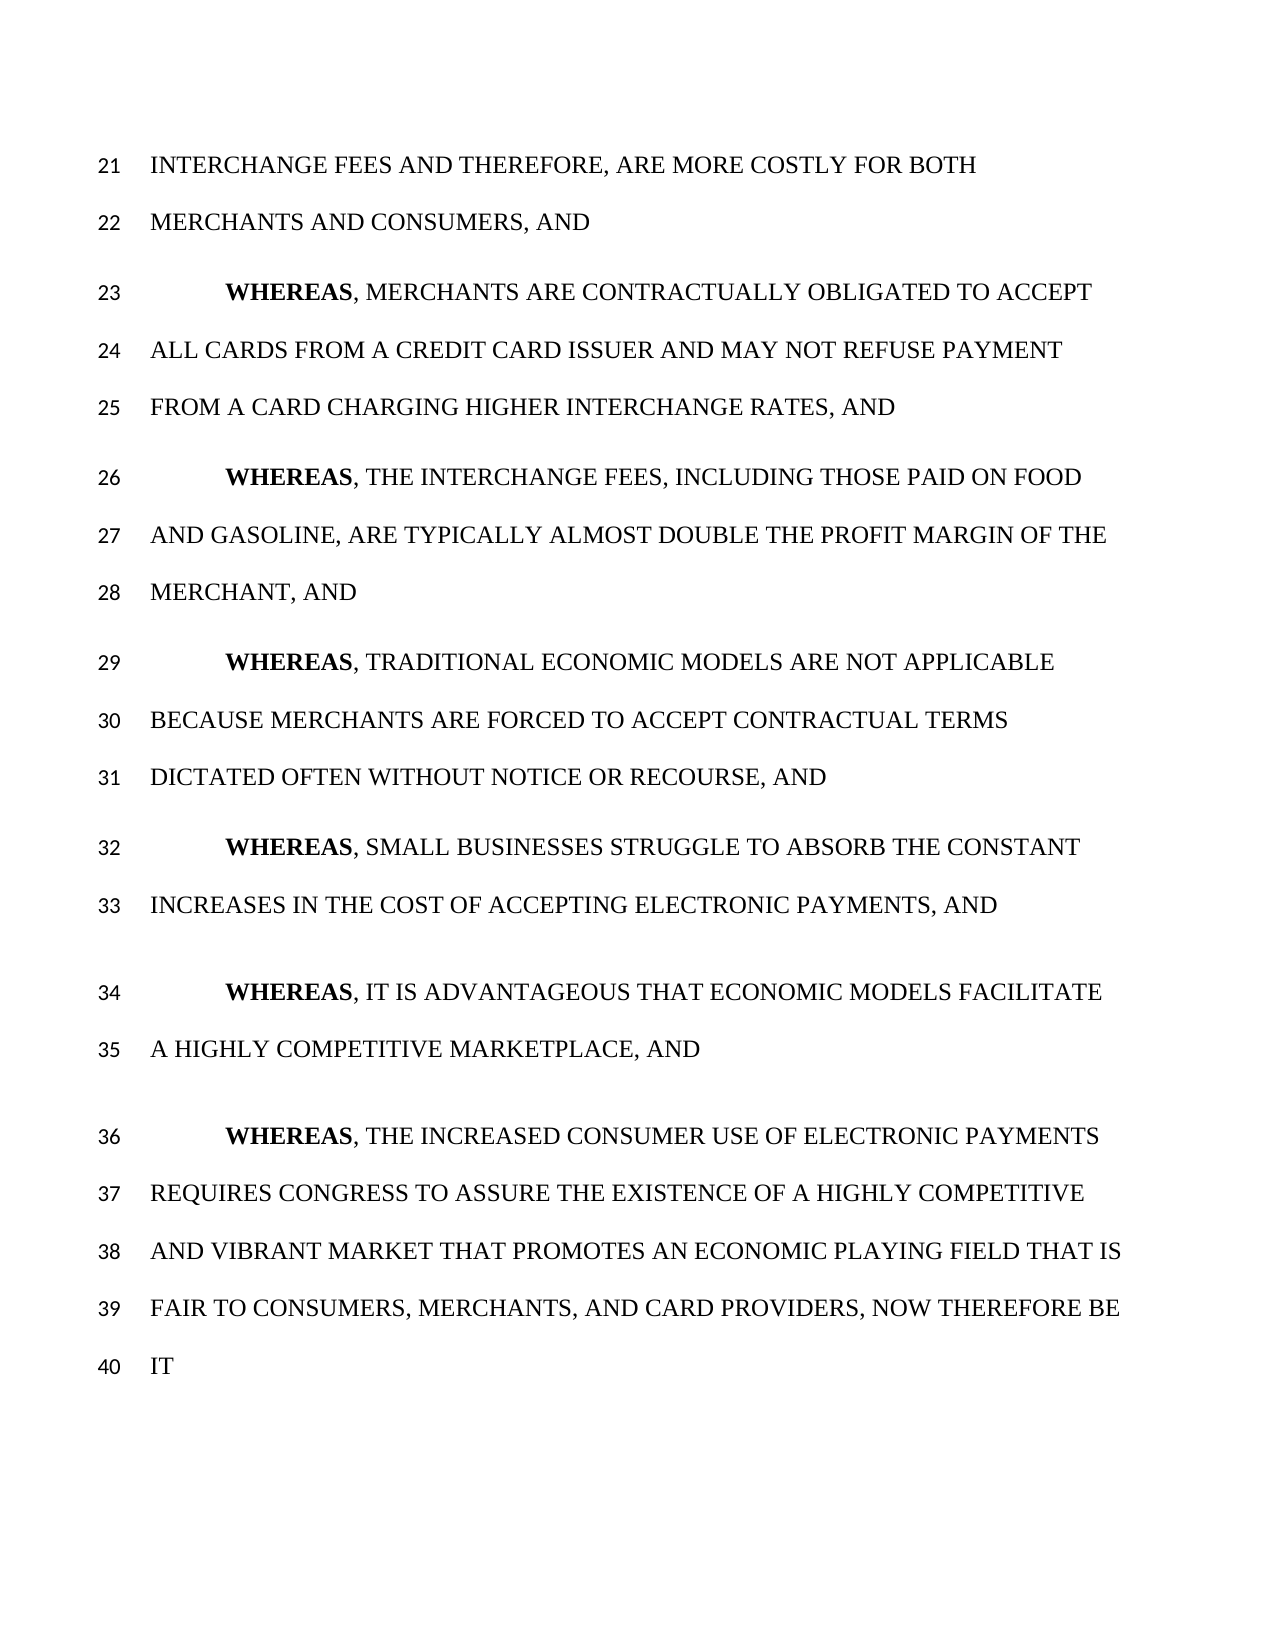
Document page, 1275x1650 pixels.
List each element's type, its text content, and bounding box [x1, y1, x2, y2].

text Whereas, the increased consumer use of electronic payments requires Congress to assure the existence of a highly competitive and vibrant market that promotes an economic playing field that is fair to consumers, merchants, and card providers, now therefore be it [150, 1121, 1125, 1379]
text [150, 150, 1125, 236]
text Whereas, traditional economic models are not applicable because merchants are forced to accept contractual terms dictated often without notice or recourse, and [150, 647, 1125, 791]
text Whereas, the interchange fees, including those paid on food and gasoline, are typically almost double the profit margin of the merchant, and [150, 462, 1125, 606]
text Whereas, it is advantageous that economic models facilitate a highly competitive marketplace, and [150, 977, 1125, 1063]
text Whereas, merchants are contractually obligated to accept all cards from a credit card issuer and may not refuse payment from a card charging higher interchange rates, and [150, 277, 1125, 421]
text Whereas, small businesses struggle to absorb the constant increases in the cost of accepting electronic payments, and [150, 832, 1125, 919]
